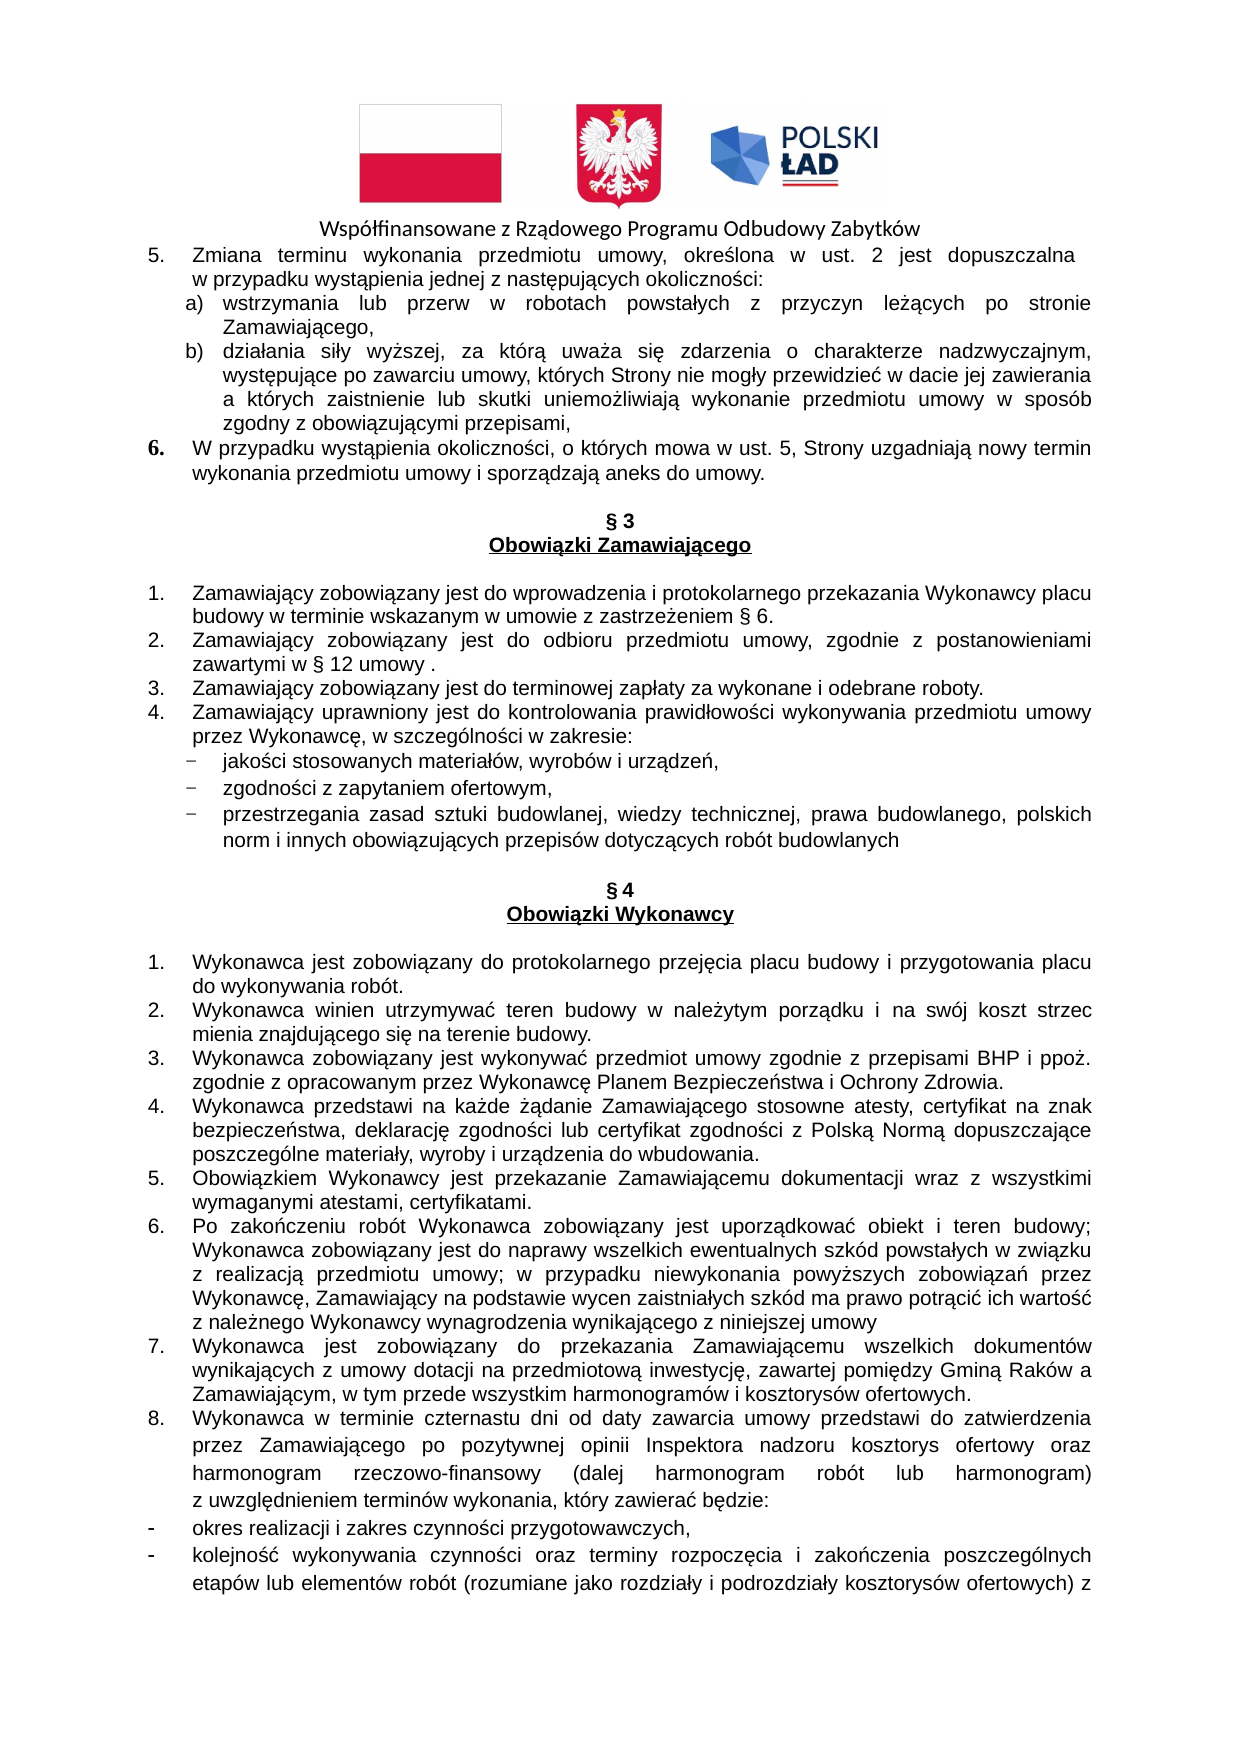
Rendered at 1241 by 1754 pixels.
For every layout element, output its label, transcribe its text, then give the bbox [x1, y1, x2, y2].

list Po zakończeniu robót Wykonawca zobowiązany jest uporządkować obiekt i teren budowy; Wykonawca zobowiązany jest do naprawy wszelkich ewentualnych szkód powstałych w związku z realizacją przedmiotu umowy; w przypadku niewykonania powyższych zobowiązań przez Wykonawcę, Zamawiający na podstawie wycen zaistniałych szkód ma prawo potrącić ich wartość z należnego Wykonawcy wynagrodzenia wynikającego z niniejszej umowy [148, 1214, 1093, 1333]
list Wykonawca jest zobowiązany do protokolarnego przejęcia placu budowy i przygotowania placu do wykonywania robót. [148, 950, 1093, 998]
list wstrzymania lub przerw w robotach powstałych z przyczyn leżących po stronie Zamawiającego, [185, 291, 1093, 338]
list W przypadku wystąpienia okoliczności, o których mowa w ust. 5, Strony uzgadniają nowy termin wykonania przedmiotu umowy i sporządzają aneks do umowy. [148, 434, 1093, 484]
text § 4 [148, 878, 1093, 902]
text § 3 [148, 508, 1093, 532]
picture [351, 102, 889, 211]
list Zamawiający uprawniony jest do kontrolowania prawidłowości wykonywania przedmiotu umowy przez Wykonawcę, w szczególności w zakresie: [148, 700, 1093, 748]
list zgodności z zapytaniem ofertowym, [185, 774, 1093, 800]
list Zamawiający zobowiązany jest do terminowej zapłaty za wykonane i odebrane roboty. [148, 676, 1093, 700]
list Wykonawca w terminie czternastu dni od daty zawarcia umowy przedstawi do zatwierdzenia przez Zamawiającego po pozytywnej opinii Inspektora nadzoru kosztorys ofertowy oraz harmonogram rzeczowo-finansowy (dalej harmonogram robót lub harmonogram) z uwzględnieniem terminów wykonania, który zawierać będzie: [148, 1405, 1093, 1512]
list Wykonawca winien utrzymywać teren budowy w należytym porządku i na swój koszt strzec mienia znajdującego się na terenie budowy. [148, 998, 1093, 1046]
list Zmiana terminu wykonania przedmiotu umowy, określona w ust. 2 jest dopuszczalna w przypadku wystąpienia jednej z następujących okoliczności: [148, 243, 1093, 291]
list Wykonawca jest zobowiązany do przekazania Zamawiającemu wszelkich dokumentów wynikających z umowy dotacji na przedmiotową inwestycję, zawartej pomiędzy Gminą Raków a Zamawiającym, w tym przede wszystkim harmonogramów i kosztorysów ofertowych. [148, 1333, 1093, 1405]
list Wykonawca zobowiązany jest wykonywać przedmiot umowy zgodnie z przepisami BHP i ppoż. zgodnie z opracowanym przez Wykonawcę Planem Bezpieczeństwa i Ochrony Zdrowia. [148, 1046, 1093, 1094]
list jakości stosowanych materiałów, wyrobów i urządzeń, [185, 748, 1093, 774]
list Zamawiający zobowiązany jest do wprowadzenia i protokolarnego przekazania Wykonawcy placu budowy w terminie wskazanym w umowie z zastrzeżeniem § 6. [148, 580, 1093, 628]
list okres realizacji i zakres czynności przygotowawczych, [148, 1515, 1093, 1539]
list działania siły wyższej, za którą uważa się zdarzenia o charakterze nadzwyczajnym, występujące po zawarciu umowy, których Strony nie mogły przewidzieć w dacie jej zawierania a których zaistnienie lub skutki uniemożliwiają wykonanie przedmiotu umowy w sposób zgodny z obowiązującymi przepisami, [185, 338, 1093, 434]
text Obowiązki Wykonawcy [148, 902, 1093, 926]
text Obowiązki Zamawiającego [148, 532, 1093, 556]
list Zamawiający zobowiązany jest do odbioru przedmiotu umowy, zgodnie z postanowieniami zawartymi w § 12 umowy . [148, 628, 1093, 676]
list przestrzegania zasad sztuki budowlanej, wiedzy technicznej, prawa budowlanego, polskich norm i innych obowiązujących przepisów dotyczących robót budowlanych [185, 800, 1093, 852]
list Wykonawca przedstawi na każde żądanie Zamawiającego stosowne atesty, certyfikat na znak bezpieczeństwa, deklarację zgodności lub certyfikat zgodności z Polską Normą dopuszczające poszczególne materiały, wyroby i urządzenia do wbudowania. [148, 1094, 1093, 1166]
list Obowiązkiem Wykonawcy jest przekazanie Zamawiającemu dokumentacji wraz z wszystkimi wymaganymi atestami, certyfikatami. [148, 1166, 1093, 1214]
